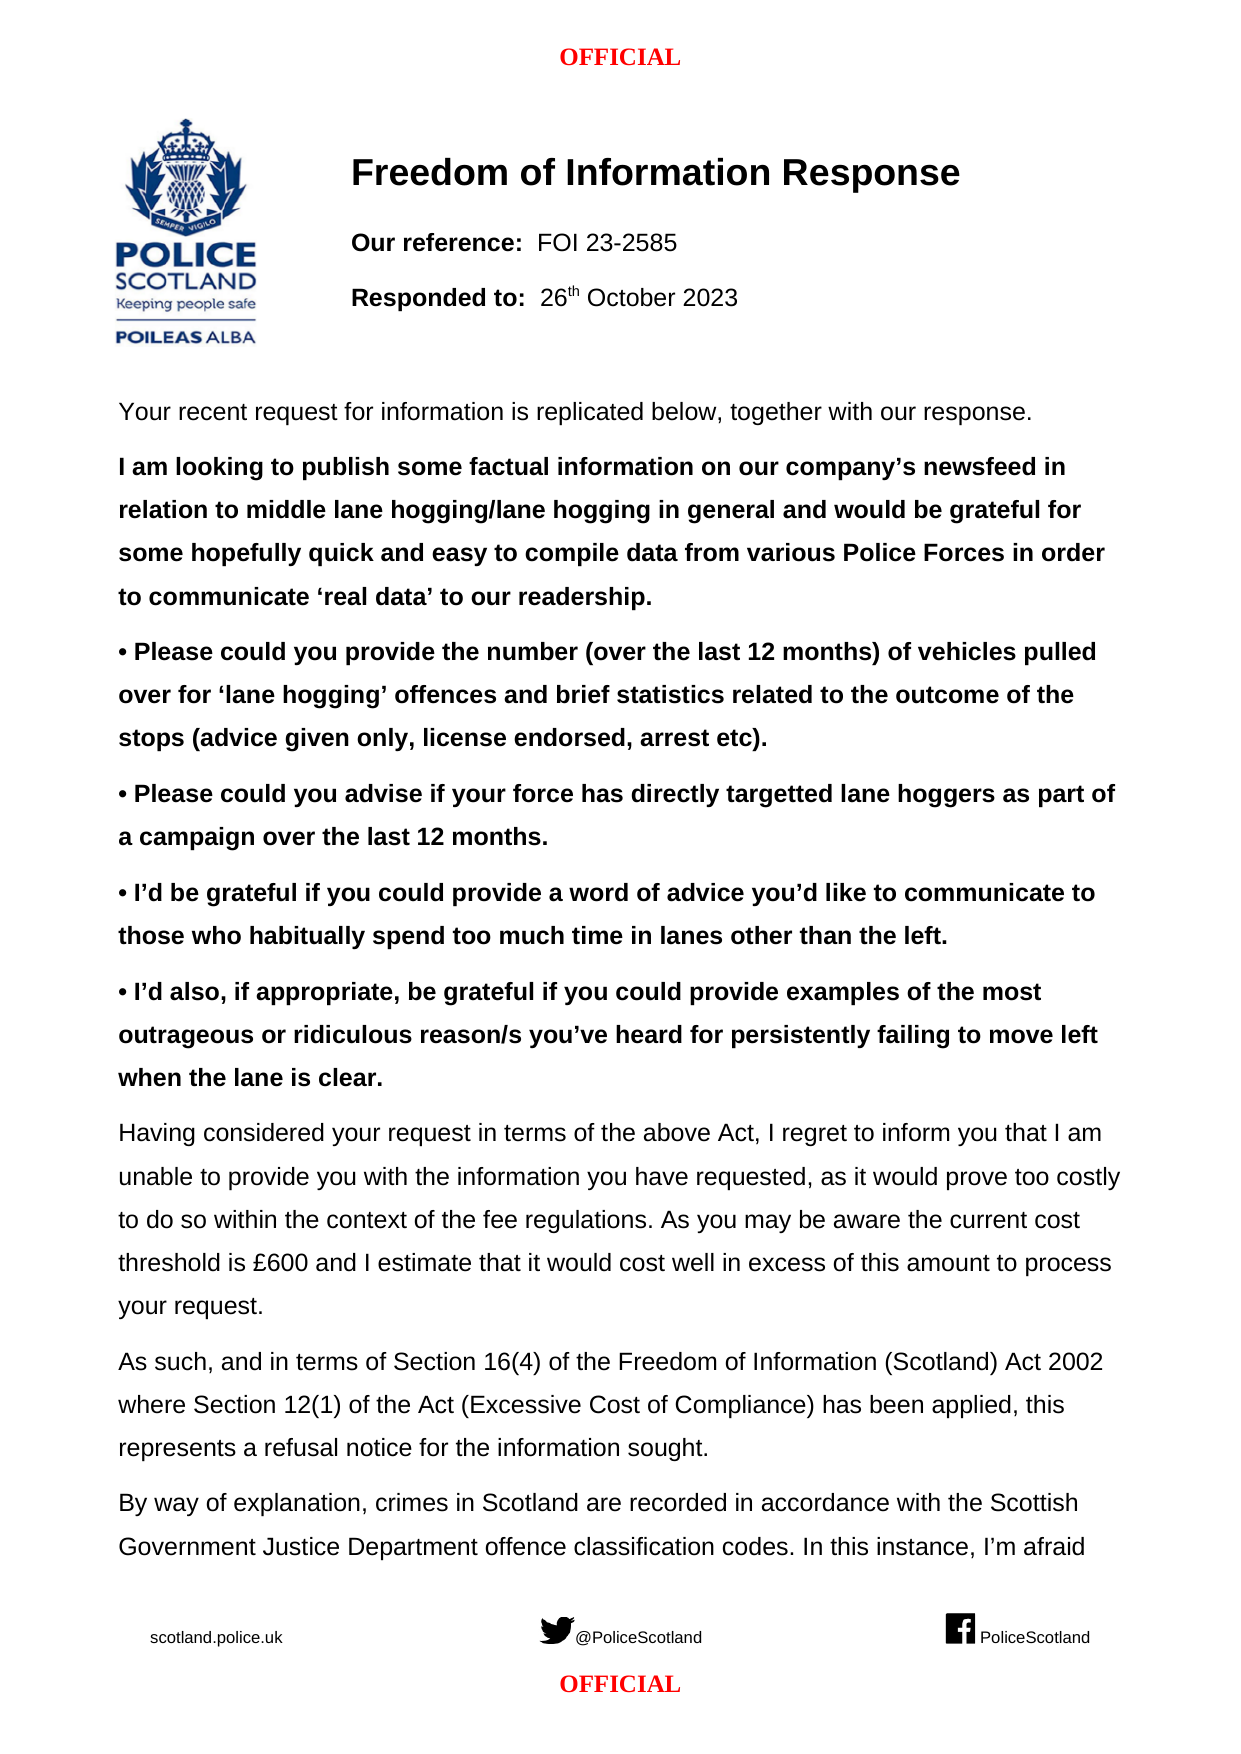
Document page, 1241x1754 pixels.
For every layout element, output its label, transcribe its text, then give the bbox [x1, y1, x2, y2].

text Your recent request for information is replicated below, together with our response. [118, 396, 1122, 425]
text As such, and in terms of Section 16(4) of the Freedom of Information (Scotland) Act 2002 where Section 12(1) of the Act (Excessive Cost of Compliance) has been applied, this represents a refusal notice for the information sought. [118, 1346, 1122, 1461]
picture [114, 118, 257, 347]
picture [538, 1617, 575, 1644]
subtitle • I’d also, if appropriate, be grateful if you could provide examples of the most outrageous or ridiculous reason/s you’ve heard for persistently failing to move left when the lane is clear. [118, 976, 1122, 1091]
picture [945, 1613, 976, 1644]
table_header [103, 118, 339, 384]
subtitle • I’d be grateful if you could provide a word of advice you’d like to communicate to those who habitually spend too much time in lanes other than the left. [118, 878, 1122, 949]
subtitle • Please could you advise if your force has directly targetted lane hoggers as part of a campaign over the last 12 months. [118, 779, 1122, 851]
subtitle • Please could you provide the number (over the last 12 months) of vehicles pulled over for ‘lane hogging’ offences and brief statistics related to the outcome of the stops (advice given only, license endorsed, arrest etc). [118, 637, 1122, 752]
subtitle I am looking to publish some factual information on our company’s newsfeed in relation to middle lane hogging/lane hogging in general and would be grateful for some hopefully quick and easy to compile data from various Police Forces in order to communicate ‘real data’ to our readership. [118, 452, 1122, 610]
text Having considered your request in terms of the above Act, I regret to inform you that I am unable to provide you with the information you have requested, as it would prove too costly to do so within the context of the fee regulations. As you may be aware the current cost threshold is £600 and I estimate that it would cost well in excess of this amount to process your request. [118, 1118, 1122, 1319]
table_header Freedom of Information Response Our reference: FOI 23-2585 Responded to: 26th October 2023 [340, 118, 1121, 384]
